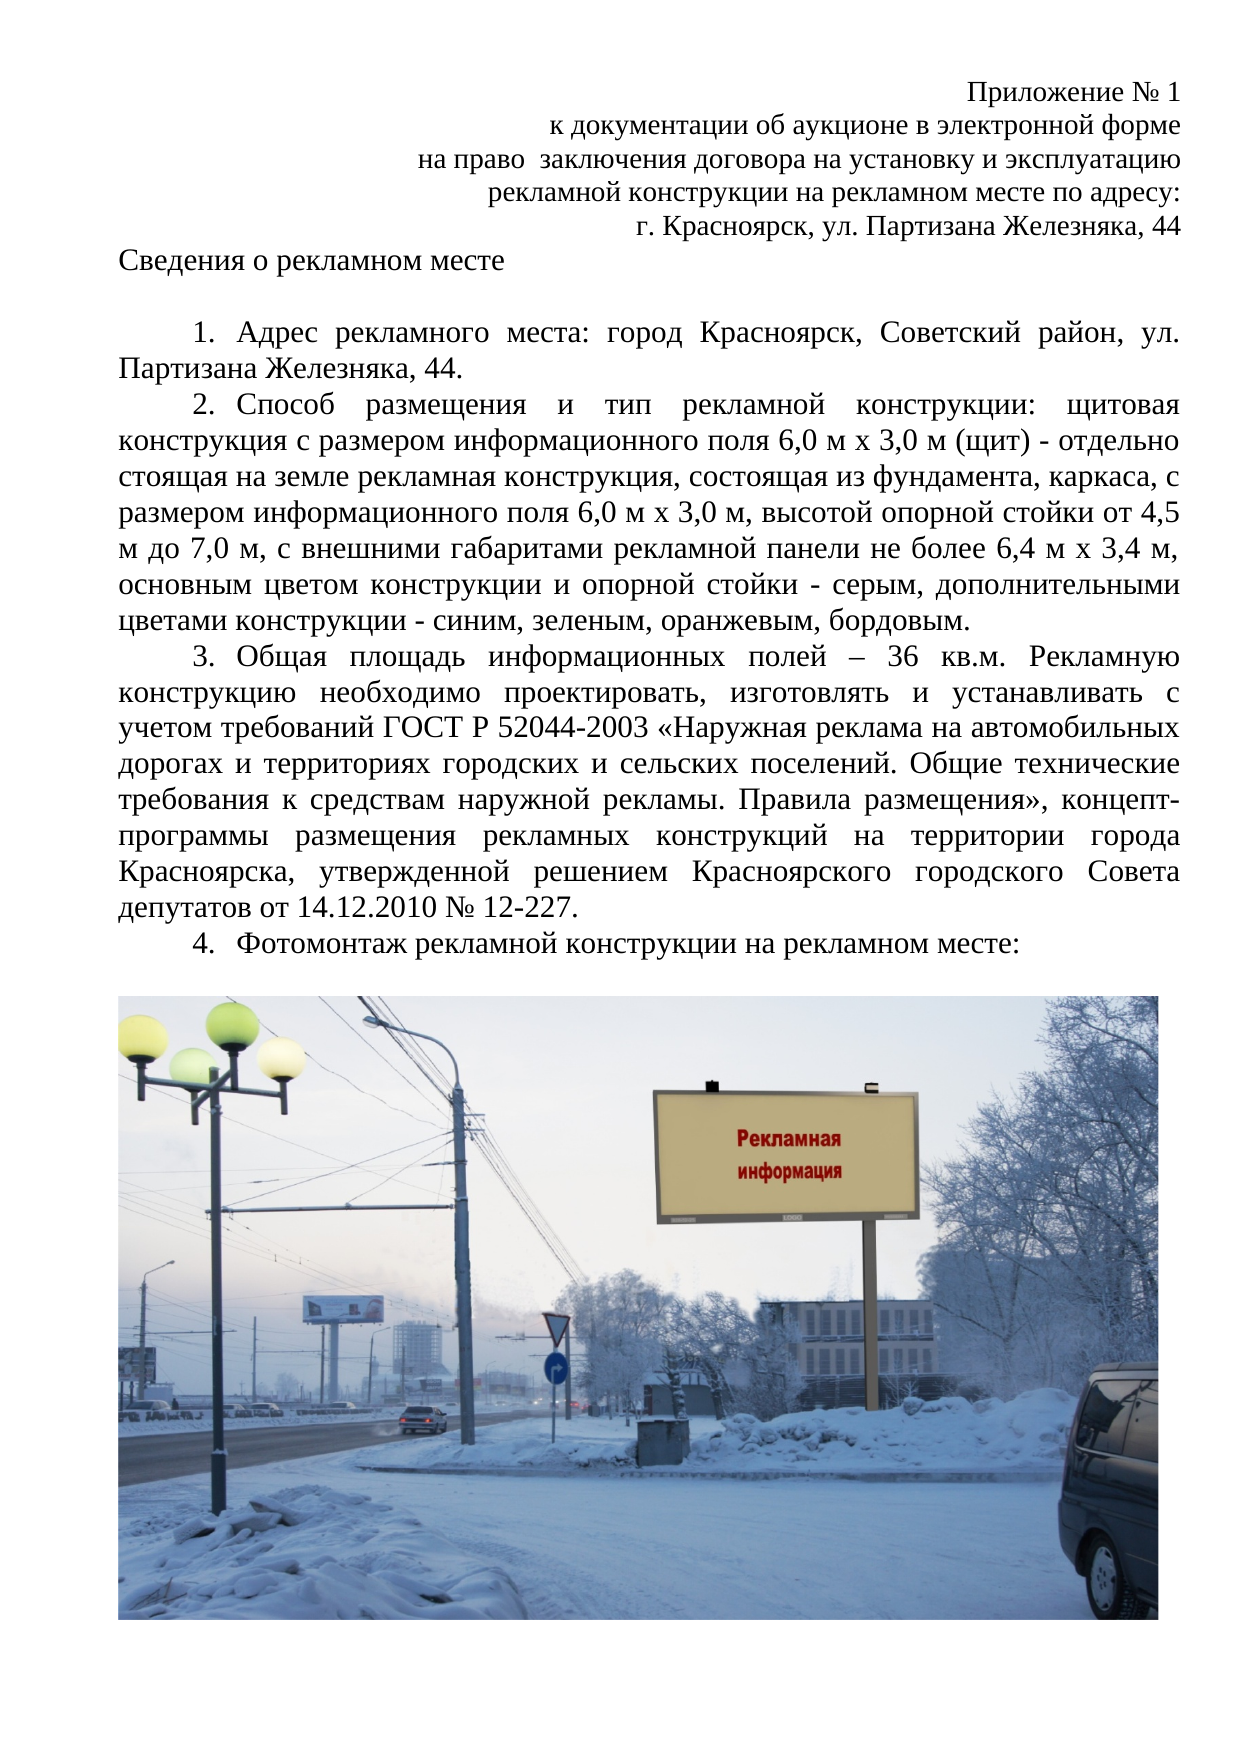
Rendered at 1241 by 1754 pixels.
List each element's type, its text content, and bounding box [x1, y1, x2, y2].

text г. Красноярск, ул. Партизана Железняка, 44 [118, 208, 1181, 242]
list Адрес рекламного места: город Красноярск, Советский район, ул. Партизана Железняка, 44. [118, 313, 1181, 385]
subtitle рекламной конструкции на рекламном месте по адресу: [118, 174, 1181, 208]
list Способ размещения и тип рекламной конструкции: щитовая конструкция с размером информационного поля 6,0 м x 3,0 м (щит) - отдельно стоящая на земле рекламная конструкция, состоящая из фундамента, каркаса, с размером информационного поля 6,0 м x 3,0 м, высотой опорной стойки от 4,5 м до 7,0 м, с внешними габаритами рекламной панели не более 6,4 м x 3,4 м, основным цветом конструкции и опорной стойки - серым, дополнительными цветами конструкции - синим, зеленым, оранжевым, бордовым. [118, 385, 1181, 637]
list Общая площадь информационных полей – 36 кв.м. Рекламную конструкцию необходимо проектировать, изготовлять и устанавливать с учетом требований ГОСТ Р 52044-2003 «Наружная реклама на автомобильных дорогах и территориях городских и сельских поселений. Общие технические требования к средствам наружной рекламы. Правила размещения», концепт-программы размещения рекламных конструкций на территории города Красноярска, утвержденной решением Красноярского городского Совета депутатов от 14.12.2010 № 12-227. [118, 637, 1181, 924]
subtitle на право заключения договора на установку и эксплуатацию [118, 141, 1181, 174]
list Фотомонтаж рекламной конструкции на рекламном месте: [118, 924, 1181, 960]
subtitle к документации об аукционе в электронной форме [118, 107, 1181, 141]
text Сведения о рекламном месте [118, 242, 1181, 277]
picture [118, 996, 1159, 1620]
text Приложение № 1 [118, 74, 1181, 107]
